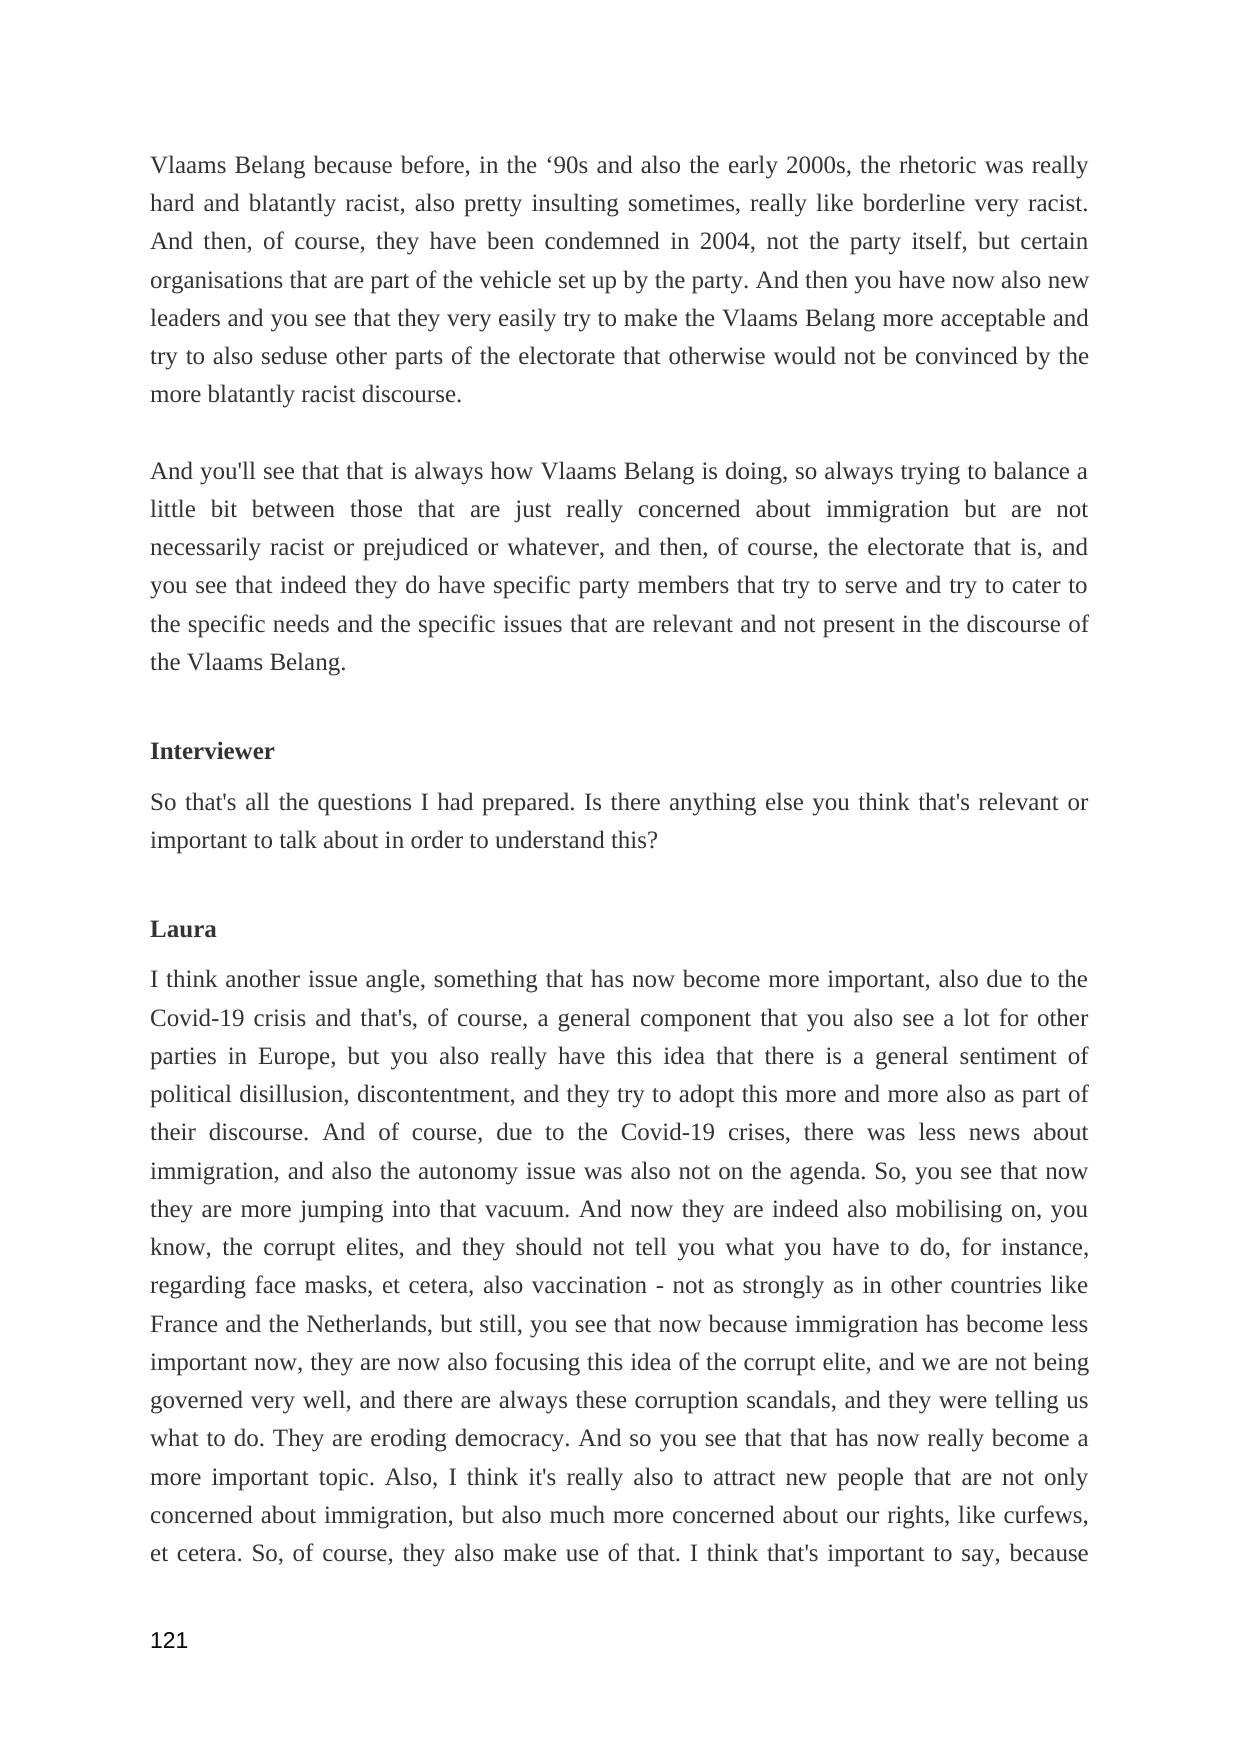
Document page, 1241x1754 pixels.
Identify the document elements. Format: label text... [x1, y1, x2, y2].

subtitle Interviewer [150, 736, 1090, 765]
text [150, 150, 1090, 408]
text So that's all the questions I had prepared. Is there anything else you think that's relevant or important to talk about in order to understand this? [150, 787, 1090, 854]
text And you'll see that that is always how Vlaams Belang is doing, so always trying to balance a little bit between those that are just really concerned about immigration but are not necessarily racist or prejudiced or whatever, and then, of course, the electorate that is, and you see that indeed they do have specific party members that try to serve and try to cater to the specific needs and the specific issues that are relevant and not present in the discourse of the Vlaams Belang. [150, 456, 1090, 676]
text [150, 964, 1090, 1567]
subtitle Laura [150, 914, 1090, 943]
